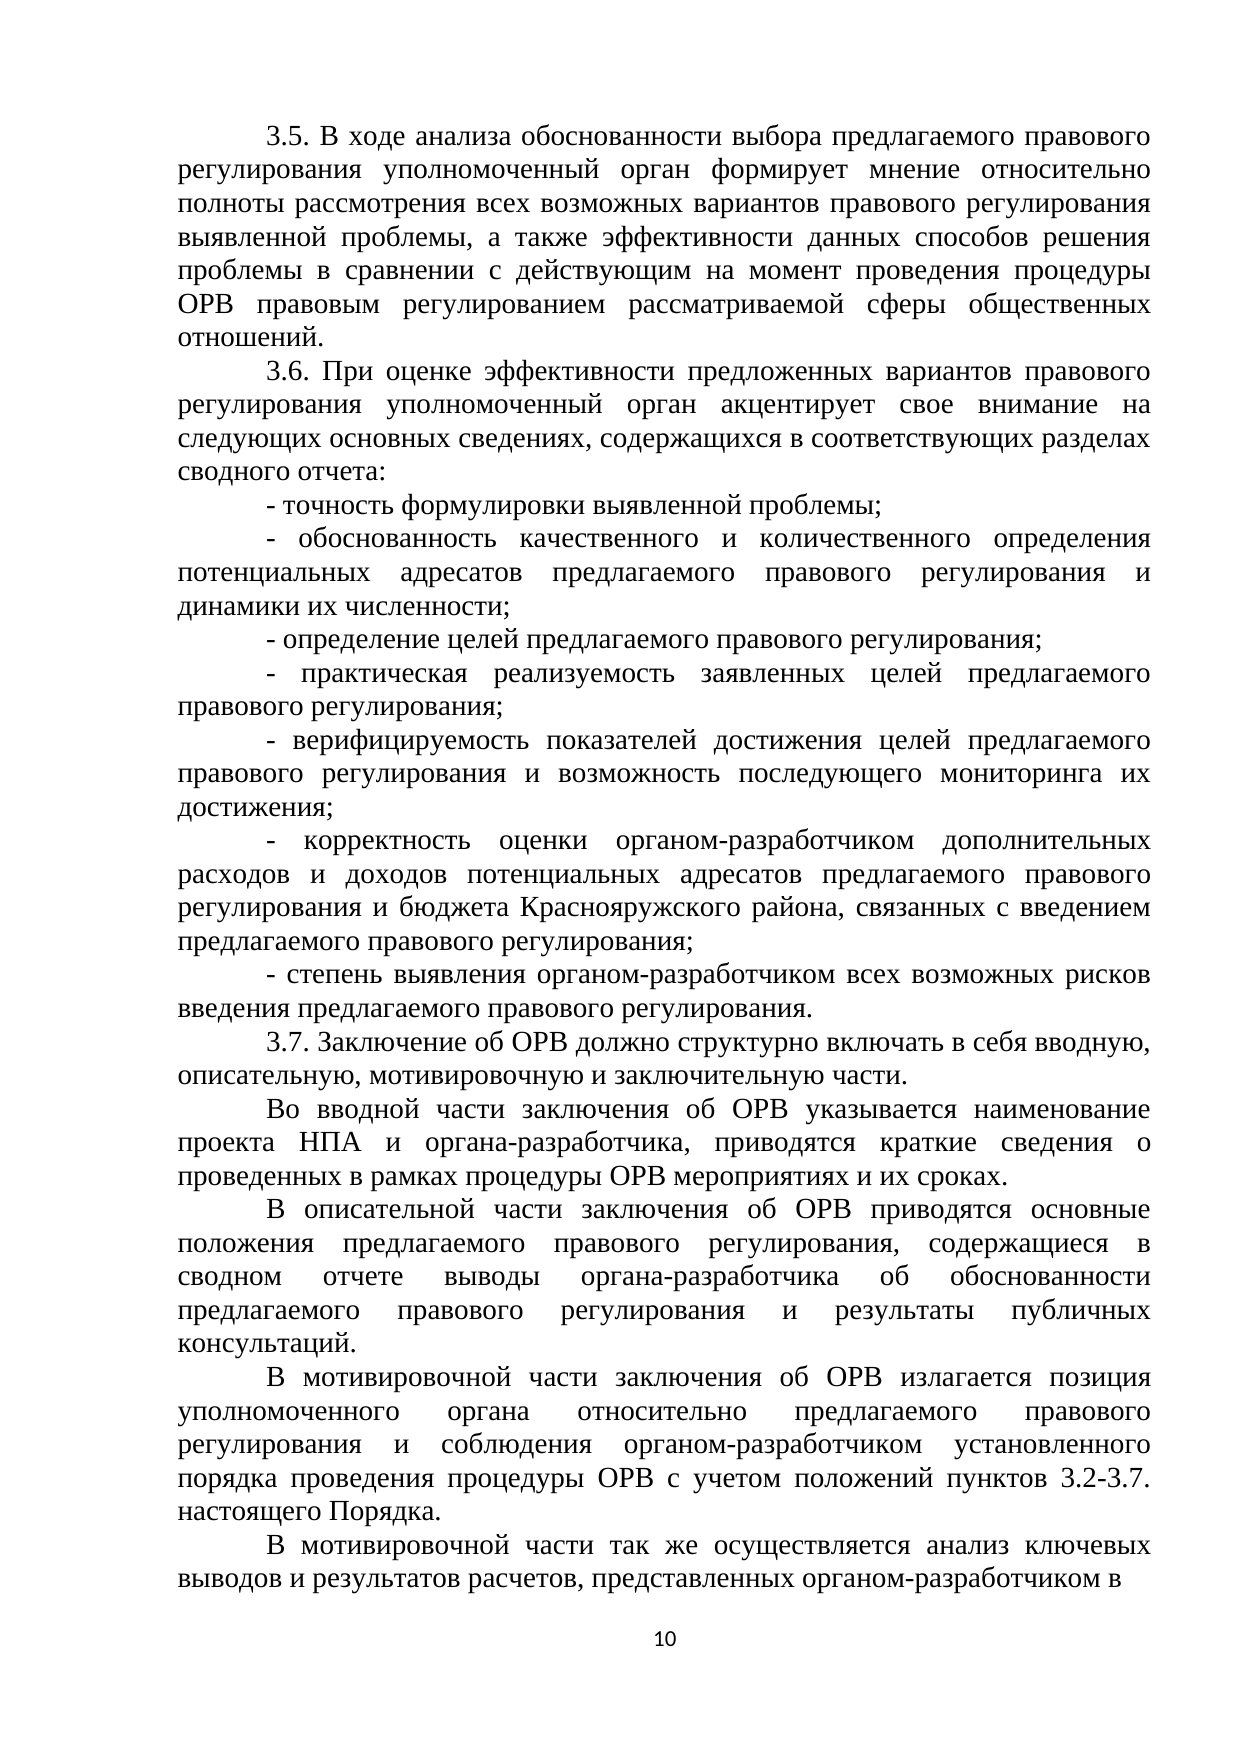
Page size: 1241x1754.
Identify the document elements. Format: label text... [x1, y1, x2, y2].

text - практическая реализуемость заявленных целей предлагаемого правового регулирования; [177, 655, 1152, 722]
text В мотивировочной части заключения об ОРВ излагается позиция уполномоченного органа относительно предлагаемого правового регулирования и соблюдения органом-разработчиком установленного порядка проведения процедуры ОРВ с учетом положений пунктов 3.2-3.7. настоящего Порядка. [177, 1359, 1152, 1527]
text - корректность оценки органом-разработчиком дополнительных расходов и доходов потенциальных адресатов предлагаемого правового регулирования и бюджета Краснояружского района, связанных с введением предлагаемого правового регулирования; [177, 822, 1152, 957]
text - степень выявления органом-разработчиком всех возможных рисков введения предлагаемого правового регулирования. [177, 957, 1152, 1024]
text - обоснованность качественного и количественного определения потенциальных адресатов предлагаемого правового регулирования и динамики их численности; [177, 521, 1152, 621]
text - точность формулировки выявленной проблемы; [177, 487, 1152, 521]
text В мотивировочной части так же осуществляется анализ ключевых выводов и результатов расчетов, представленных органом-разработчиком в [177, 1527, 1152, 1594]
text 3.7. Заключение об ОРВ должно структурно включать в себя вводную, описательную, мотивировочную и заключительную части. [177, 1024, 1152, 1091]
text - верифицируемость показателей достижения целей предлагаемого правового регулирования и возможность последующего мониторинга их достижения; [177, 722, 1152, 822]
text 3.5. В ходе анализа обоснованности выбора предлагаемого правового регулирования уполномоченный орган формирует мнение относительно полноты рассмотрения всех возможных вариантов правового регулирования выявленной проблемы, а также эффективности данных способов решения проблемы в сравнении с действующим на момент проведения процедуры ОРВ правовым регулированием рассматриваемой сферы общественных отношений. [177, 118, 1152, 353]
text Во вводной части заключения об ОРВ указывается наименование проекта НПА и органа-разработчика, приводятся краткие сведения о проведенных в рамках процедуры ОРВ мероприятиях и их сроках. [177, 1091, 1152, 1191]
text - определение целей предлагаемого правового регулирования; [177, 621, 1152, 655]
text 3.6. При оценке эффективности предложенных вариантов правового регулирования уполномоченный орган акцентирует свое внимание на следующих основных сведениях, содержащихся в соответствующих разделах сводного отчета: [177, 353, 1152, 487]
text В описательной части заключения об ОРВ приводятся основные положения предлагаемого правового регулирования, содержащиеся в сводном отчете выводы органа-разработчика об обоснованности предлагаемого правового регулирования и результаты публичных консультаций. [177, 1191, 1152, 1359]
